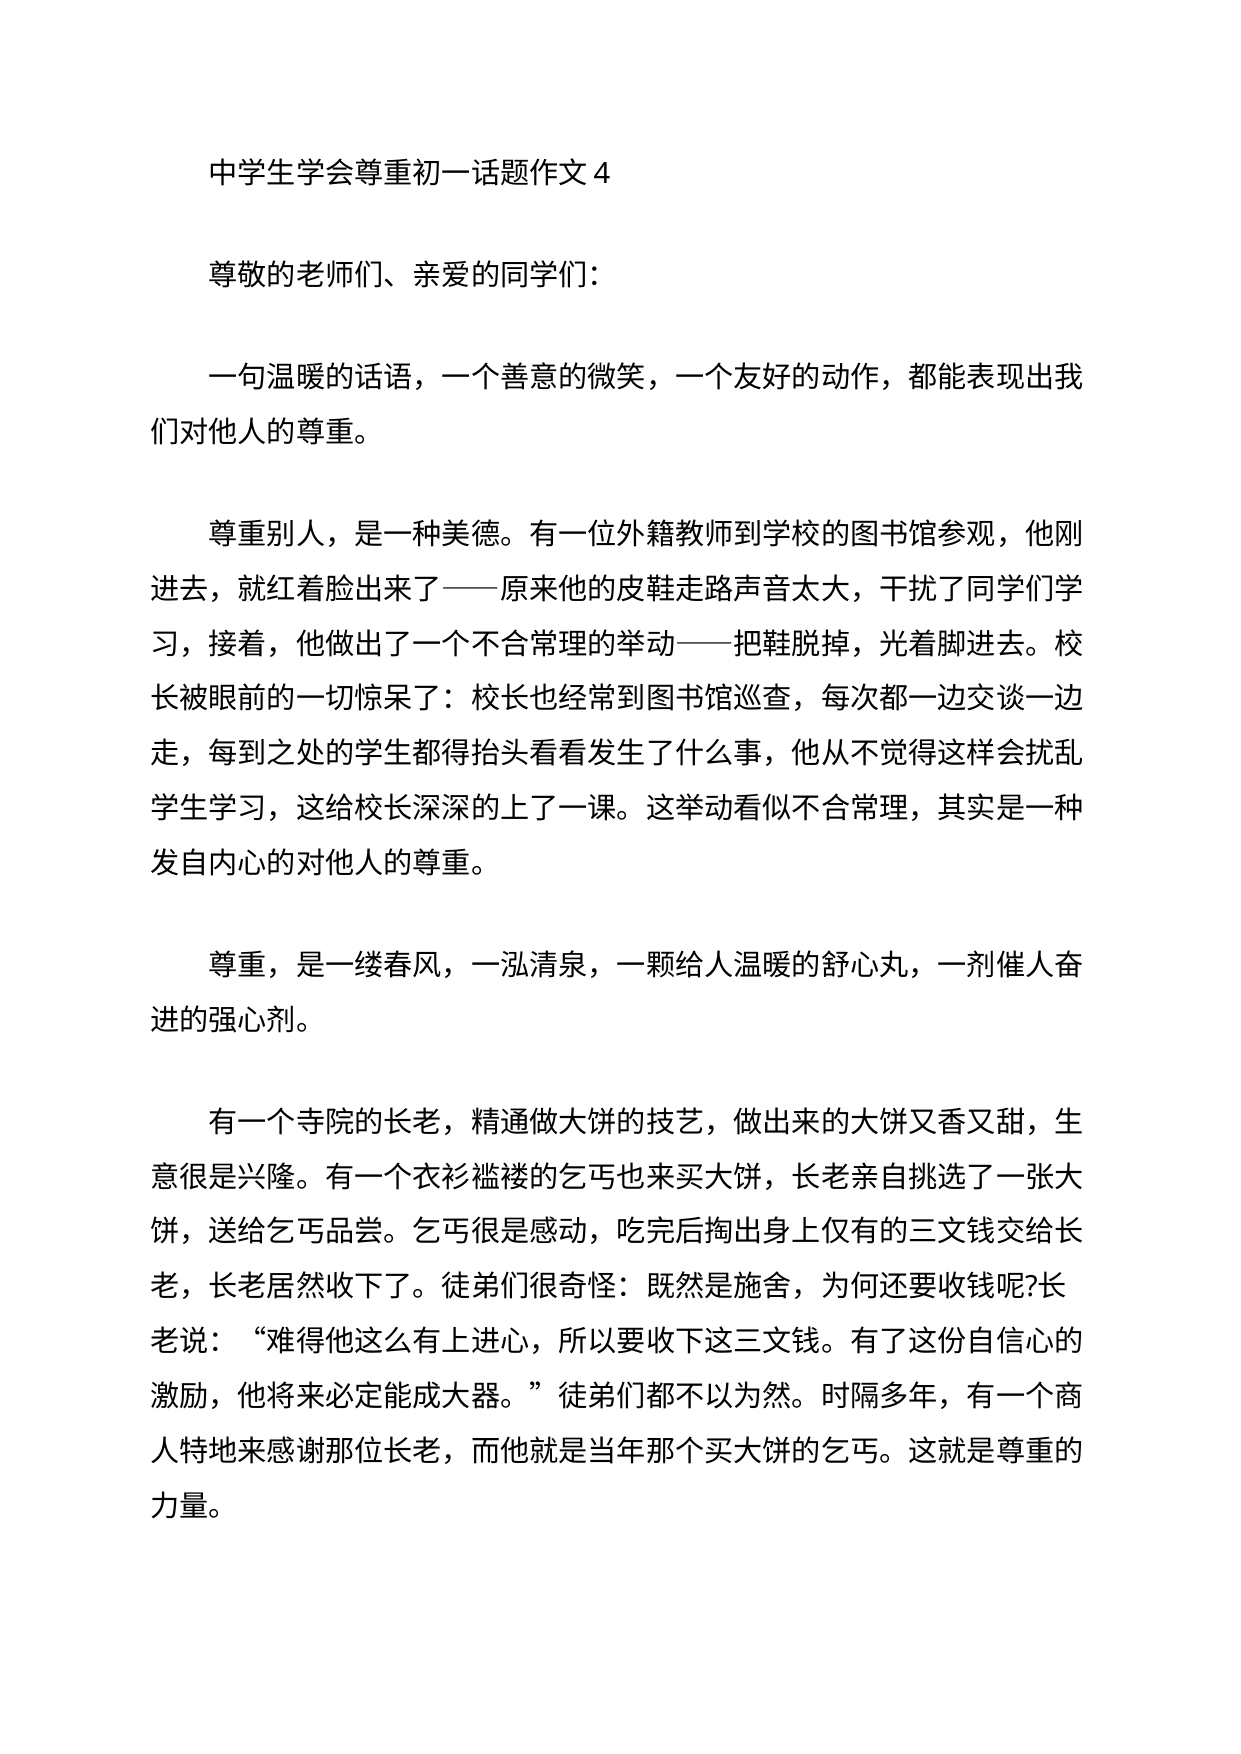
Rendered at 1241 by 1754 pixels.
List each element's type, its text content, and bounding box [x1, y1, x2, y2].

text 有一个寺院的长老，精通做大饼的技艺，做出来的大饼又香又甜，生意很是兴隆。有一个衣衫褴褛的乞丐也来买大饼，长老亲自挑选了一张大饼，送给乞丐品尝。乞丐很是感动，吃完后掏出身上仅有的三文钱交给长老，长老居然收下了。徒弟们很奇怪：既然是施舍，为何还要收钱呢?长老说：“难得他这么有上进心，所以要收下这三文钱。有了这份自信心的激励，他将来必定能成大器。”徒弟们都不以为然。时隔多年，有一个商人特地来感谢那位长老，而他就是当年那个买大饼的乞丐。这就是尊重的力量。 [150, 1098, 1090, 1525]
text 一句温暖的话语，一个善意的微笑，一个友好的动作，都能表现出我们对他人的尊重。 [150, 354, 1090, 451]
text 中学生学会尊重初一话题作文4 [150, 150, 1090, 192]
text 尊重，是一缕春风，一泓清泉，一颗给人温暖的舒心丸，一剂催人奋进的强心剂。 [150, 942, 1090, 1039]
text 尊敬的老师们、亲爱的同学们： [150, 252, 1090, 294]
text 尊重别人，是一种美德。有一位外籍教师到学校的图书馆参观，他刚进去，就红着脸出来了——原来他的皮鞋走路声音太大，干扰了同学们学习，接着，他做出了一个不合常理的举动——把鞋脱掉，光着脚进去。校长被眼前的一切惊呆了：校长也经常到图书馆巡查，每次都一边交谈一边走，每到之处的学生都得抬头看看发生了什么事，他从不觉得这样会扰乱学生学习，这给校长深深的上了一课。这举动看似不合常理，其实是一种发自内心的对他人的尊重。 [150, 510, 1090, 882]
